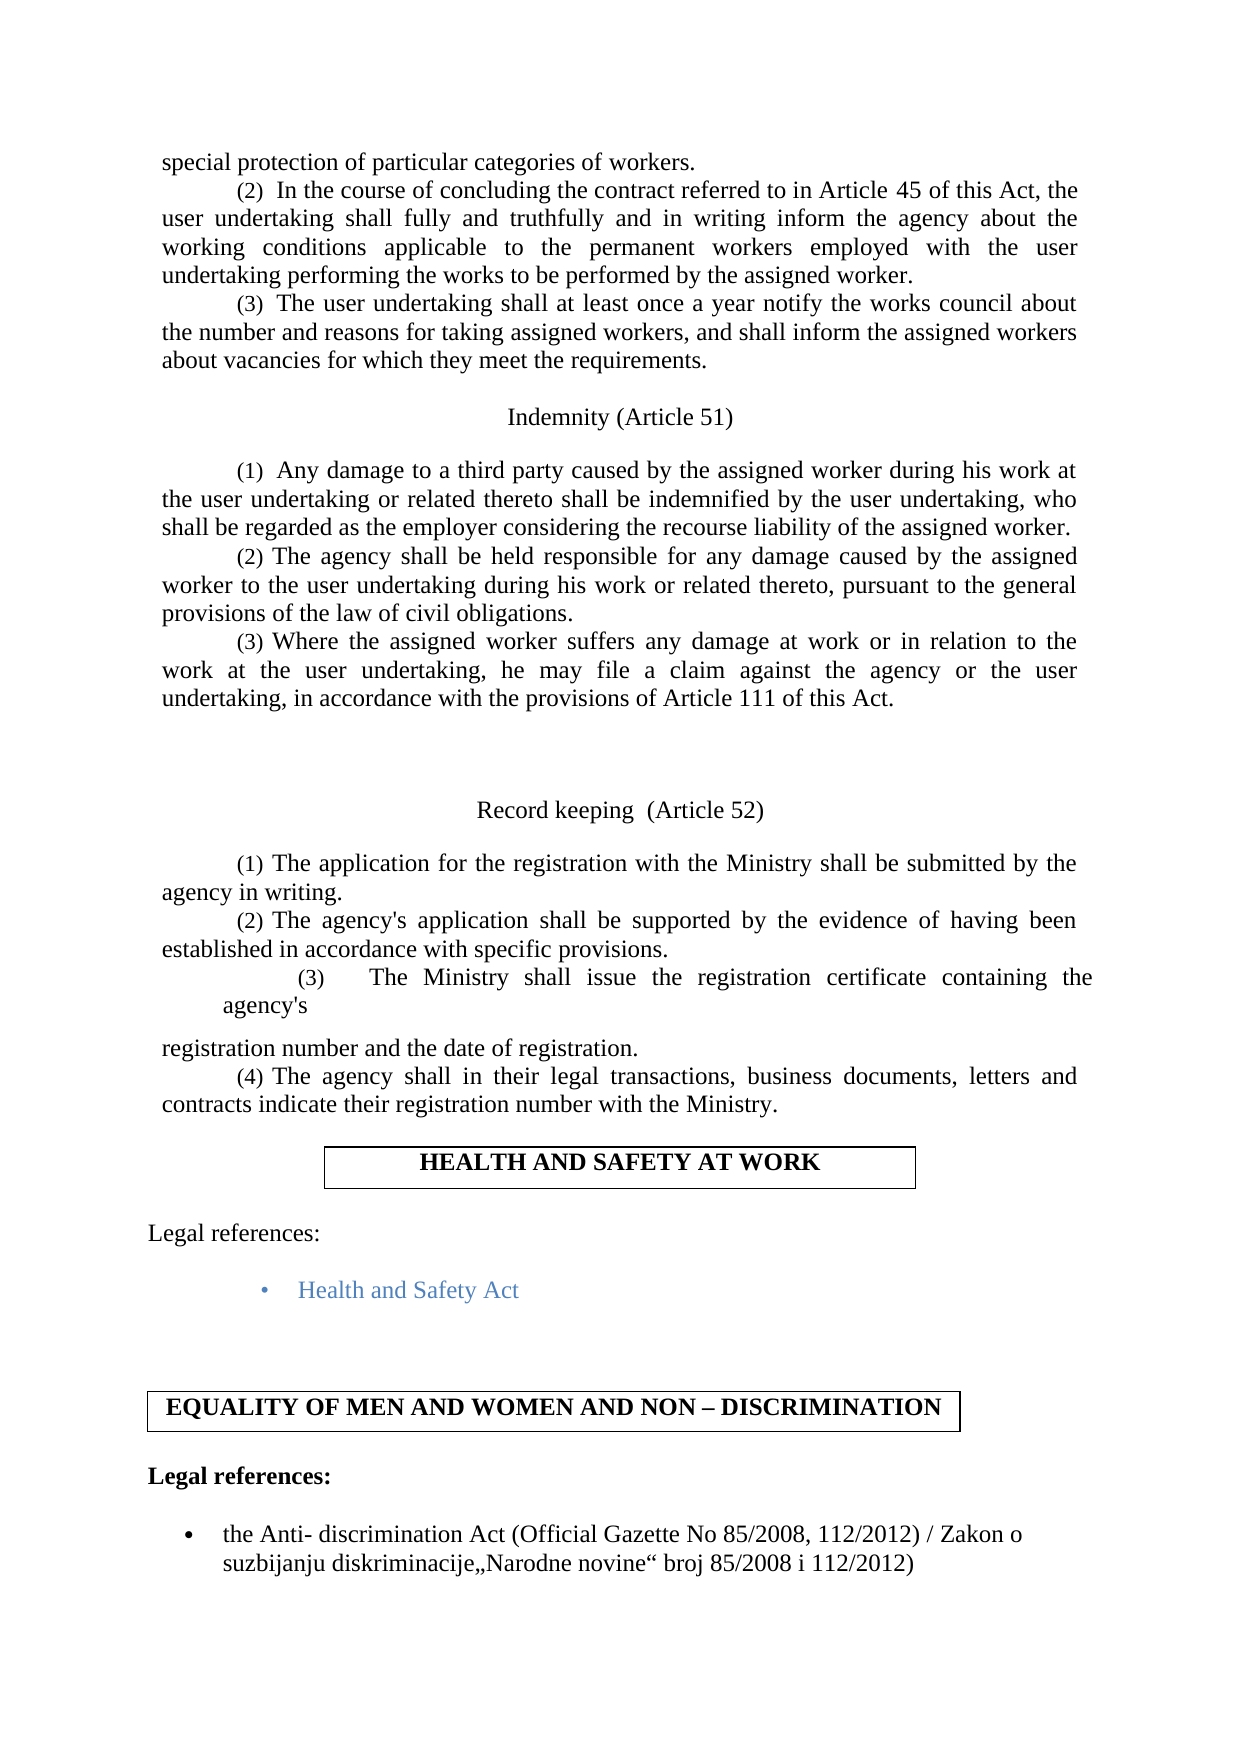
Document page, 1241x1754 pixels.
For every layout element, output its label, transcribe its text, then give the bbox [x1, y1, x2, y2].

list Any damage to a third party caused by the assigned worker during his work at the user undertaking or related thereto shall be indemnified by the user undertaking, who shall be regarded as the employer considering the recourse liability of the assigned worker. [162, 456, 1078, 541]
list The Ministry shall issue the registration certificate containing the agency's [223, 963, 1093, 1019]
text Indemnity (Article 51) [170, 402, 1070, 431]
list Health and Safety Act [260, 1276, 1093, 1304]
list the Anti- discrimination Act (Official Gazette No 85/2008, 112/2012) / Zakon o suzbijanju diskriminacije„Narodne novine“ broj 85/2008 i 112/2012) [185, 1519, 1093, 1577]
table_header HEALTH AND SAFETY AT WORK [325, 1148, 915, 1187]
text Legal references: [148, 1218, 1093, 1246]
list The agency shall in their legal transactions, business documents, letters and contracts indicate their registration number with the Ministry. [162, 1062, 1078, 1118]
text Record keeping (Article 52) [170, 795, 1070, 824]
table_header EQUALITY OF MEN AND WOMEN AND NON – DISCRIMINATION [148, 1392, 959, 1431]
list Where the assigned worker suffers any damage at work or in relation to the work at the user undertaking, he may file a claim against the agency or the user undertaking, in accordance with the provisions of Article 111 of this Act. [162, 627, 1078, 712]
list In the course of concluding the contract referred to in Article 45 of this Act, the user undertaking shall fully and truthfully and in writing inform the agency about the working conditions applicable to the permanent workers employed with the user undertaking performing the works to be performed by the assigned worker. [162, 176, 1078, 289]
list The user undertaking shall at least once a year notify the works council about the number and reasons for taking assigned workers, and shall inform the assigned workers about vacancies for which they meet the requirements. [162, 289, 1078, 374]
list The agency shall be held responsible for any damage caused by the assigned worker to the user undertaking during his work or related thereto, pursuant to the general provisions of the law of civil obligations. [162, 541, 1078, 627]
list The agency's application shall be supported by the evidence of having been established in accordance with specific provisions. [162, 905, 1078, 963]
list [162, 148, 1078, 176]
text registration number and the date of registration. [162, 1033, 1093, 1061]
list The application for the registration with the Ministry shall be submitted by the agency in writing. [162, 849, 1078, 905]
text Legal references: [148, 1461, 1093, 1490]
